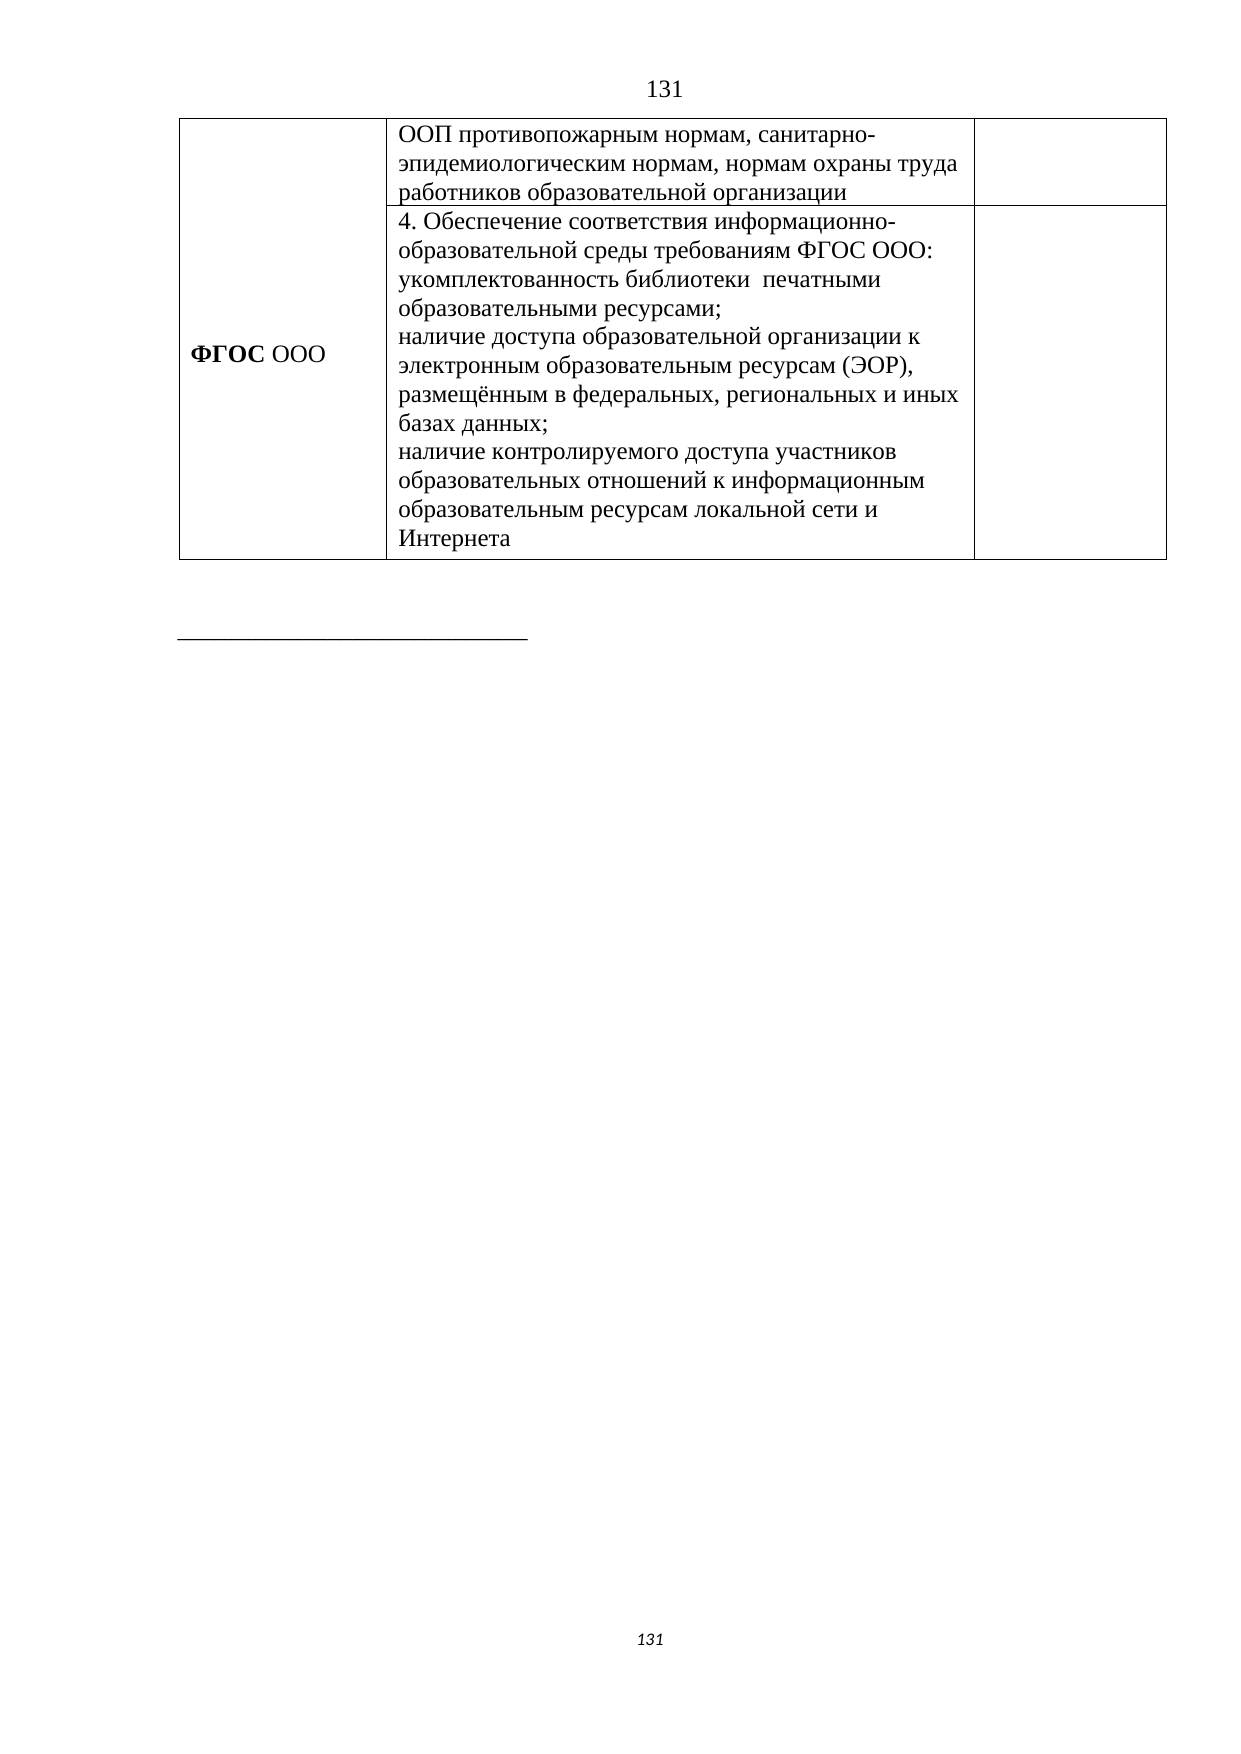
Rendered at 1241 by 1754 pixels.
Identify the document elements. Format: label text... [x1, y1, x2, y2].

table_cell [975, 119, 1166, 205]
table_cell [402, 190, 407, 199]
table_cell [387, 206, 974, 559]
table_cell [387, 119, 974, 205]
text ____________________________ [177, 614, 1152, 643]
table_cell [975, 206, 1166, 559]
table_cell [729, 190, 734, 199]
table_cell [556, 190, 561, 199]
